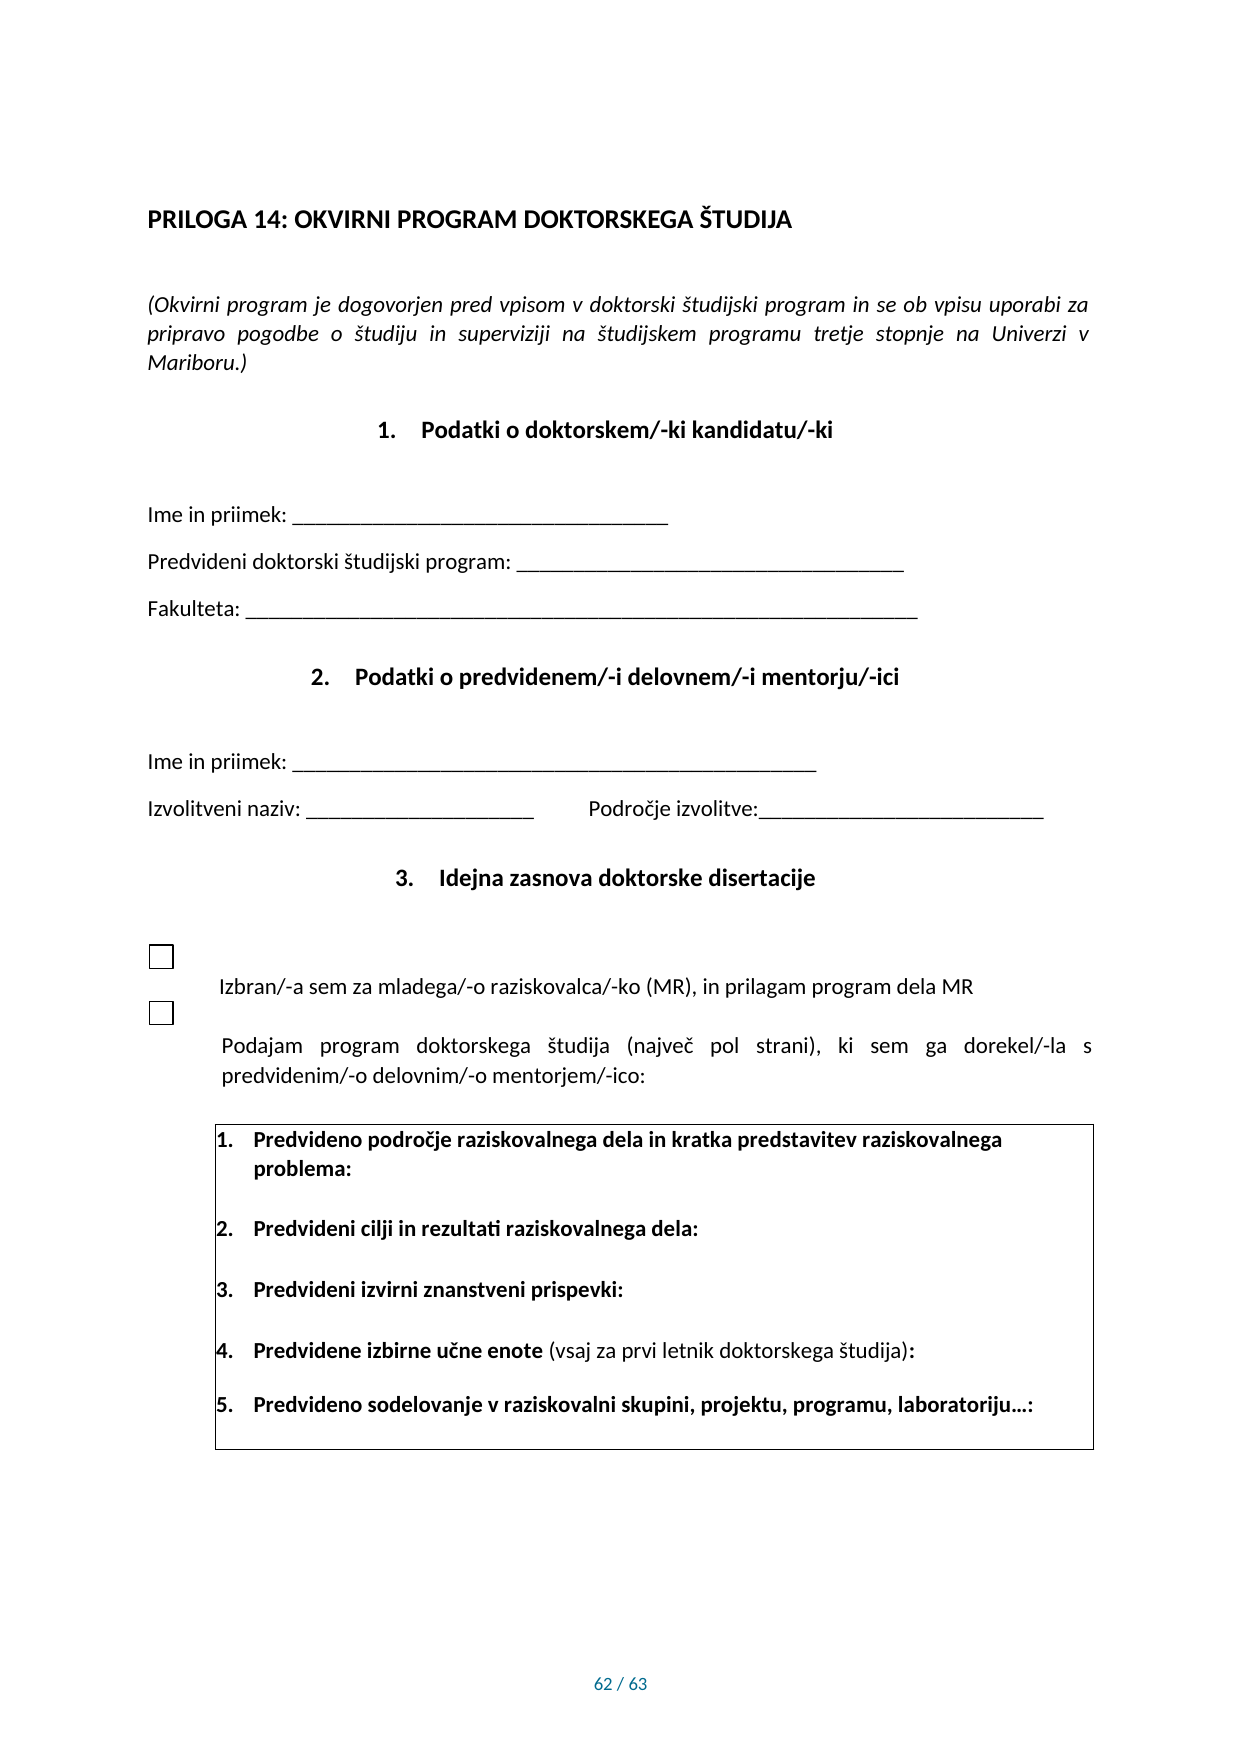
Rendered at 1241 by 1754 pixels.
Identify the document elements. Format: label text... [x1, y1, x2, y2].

text Izvolitveni naziv: ____________________ Področje izvolitve:_________________________ [147, 794, 1093, 822]
text Ime in priimek: ______________________________________________ [147, 747, 1093, 775]
list Predvideno sodelovanje v raziskovalni skupini, projektu, programu, laboratoriju…: [216, 1389, 1093, 1418]
subtitle Idejna zasnova doktorske disertacije [177, 862, 1033, 892]
list Predvideno področje raziskovalnega dela in kratka predstavitev raziskovalnega problema: [216, 1125, 1093, 1182]
subtitle Podatki o predvidenem/-i delovnem/-i mentorju/-ici [177, 661, 1033, 692]
text Fakulteta: ___________________________________________________________ [147, 594, 1093, 622]
subtitle Podatki o doktorskem/-ki kandidatu/-ki [177, 414, 1033, 445]
text Ime in priimek: _________________________________ [147, 500, 1093, 528]
text Izbran/-a sem za mladega/-o raziskovalca/-ko (MR), in prilagam program dela MR [147, 972, 1093, 1001]
list Predvidene izbirne učne enote (vsaj za prvi letnik doktorskega študija): [216, 1335, 1093, 1364]
list Predvideni cilji in rezultati raziskovalnega dela: [216, 1213, 1093, 1242]
list Predvideni izvirni znanstveni prispevki: [216, 1274, 1093, 1303]
text (Okvirni program je dogovorjen pred vpisom v doktorski študijski program in se ob vpisu uporabi za pripravo pogodbe o študiju in superviziji na študijskem programu tretje stopnje na Univerzi v Mariboru.) [147, 290, 1093, 376]
subtitle PRILOGA 14: OKVIRNI PROGRAM DOKTORSKEGA ŠTUDIJA [147, 202, 1093, 235]
text Predvideni doktorski študijski program: __________________________________ [147, 547, 1093, 575]
text Podajam program doktorskega študija (največ pol strani), ki sem ga dorekel/-la s predvidenim/-o delovnim/-o mentorjem/-ico: [147, 1031, 1093, 1089]
